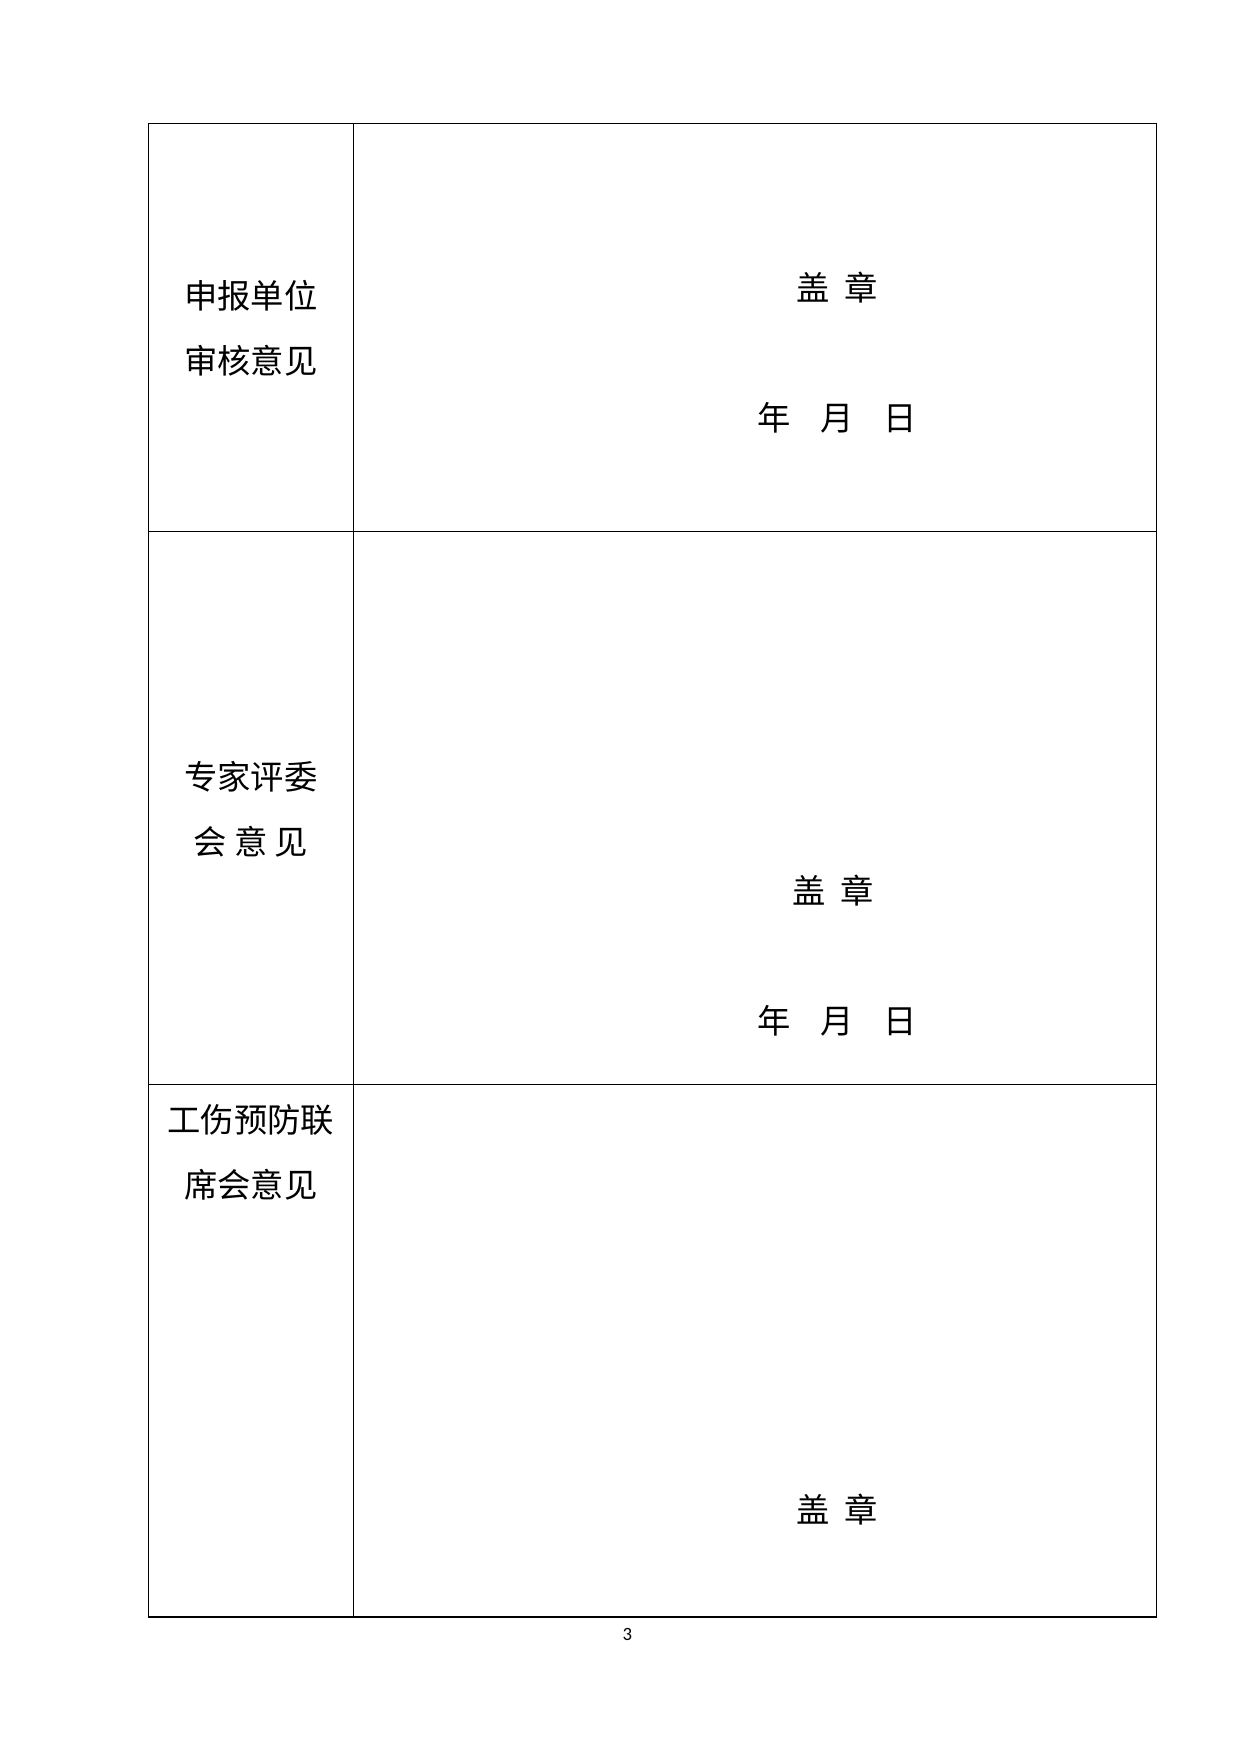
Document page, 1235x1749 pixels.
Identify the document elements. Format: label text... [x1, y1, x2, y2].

table_cell 专家评委 会 意 见 [149, 532, 353, 1084]
table_cell 盖 章 年 月 日 [354, 1085, 1156, 1616]
table_header 盖 章 年 月 日 [354, 124, 1156, 531]
table_header 申报单位 审核意见 [149, 124, 353, 531]
table_cell 盖 章 年 月 日 [354, 532, 1156, 1084]
table_cell 工伤预防联席会意见 [149, 1085, 353, 1616]
